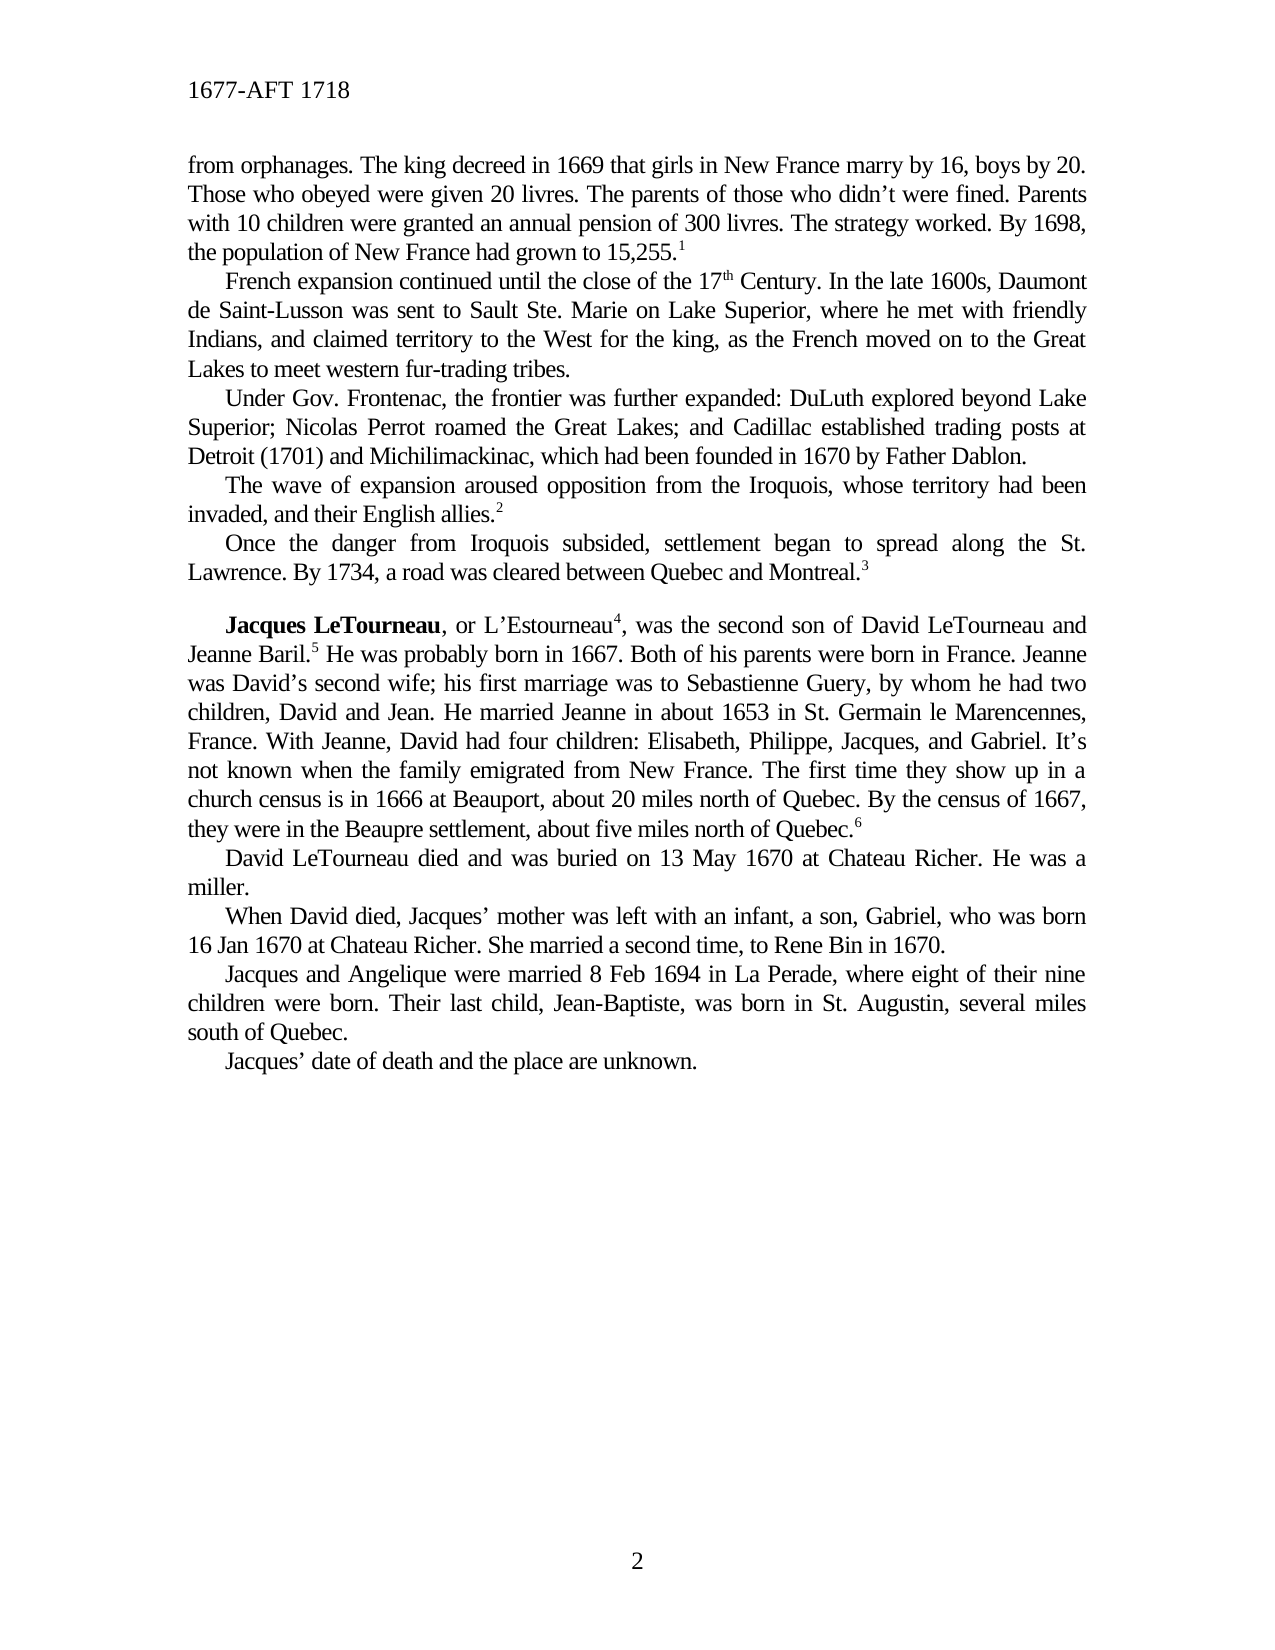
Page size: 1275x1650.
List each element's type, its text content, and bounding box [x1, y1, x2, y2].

text Jacques LeTourneau, or L’Estourneau, was the second son of David LeTourneau and Jeanne Baril. He was probably born in 1667. Both of his parents were born in France. Jeanne was David’s second wife; his first marriage was to Sebastienne Guery, by whom he had two children, David and Jean. He married Jeanne in about 1653 in St. Germain le Marencennes, France. With Jeanne, David had four children: Elisabeth, Philippe, Jacques, and Gabriel. It’s not known when the family emigrated from New France. The first time they show up in a church census is in 1666 at Beauport, about 20 miles north of Quebec. By the census of 1667, they were in the Beaupre settlement, about five miles north of Quebec. [187, 610, 1087, 842]
text Jacques’ date of death and the place are unknown. [187, 1046, 1087, 1075]
text Under Gov. Frontenac, the frontier was further expanded: DuLuth explored beyond Lake Superior; Nicolas Perrot roamed the Great Lakes; and Cadillac established trading posts at Detroit (1701) and Michilimackinac, which had been founded in 1670 by Father Dablon. [187, 382, 1087, 470]
text French expansion continued until the close of the 17th Century. In the late 1600s, Daumont de Saint-Lusson was sent to Sault Ste. Marie on Lake Superior, where he met with friendly Indians, and claimed territory to the West for the king, as the French moved on to the Great Lakes to meet western fur-trading tribes. [187, 266, 1087, 382]
text When David died, Jacques’ mother was left with an infant, a son, Gabriel, who was born 16 Jan 1670 at Chateau Richer. She married a second time, to Rene Bin in 1670. [187, 901, 1087, 959]
text The wave of expansion aroused opposition from the Iroquois, whose territory had been invaded, and their English allies. [187, 470, 1087, 528]
text Once the danger from Iroquois subsided, settlement began to spread along the St. Lawrence. By 1734, a road was cleared between Quebec and Montreal. [187, 528, 1087, 586]
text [187, 150, 1087, 266]
text Jacques and Angelique were married 8 Feb 1694 in La Perade, where eight of their nine children were born. Their last child, Jean-Baptiste, was born in St. Augustin, several miles south of Quebec. [187, 959, 1087, 1046]
text David LeTourneau died and was buried on 13 May 1670 at Chateau Richer. He was a miller. [187, 842, 1087, 901]
